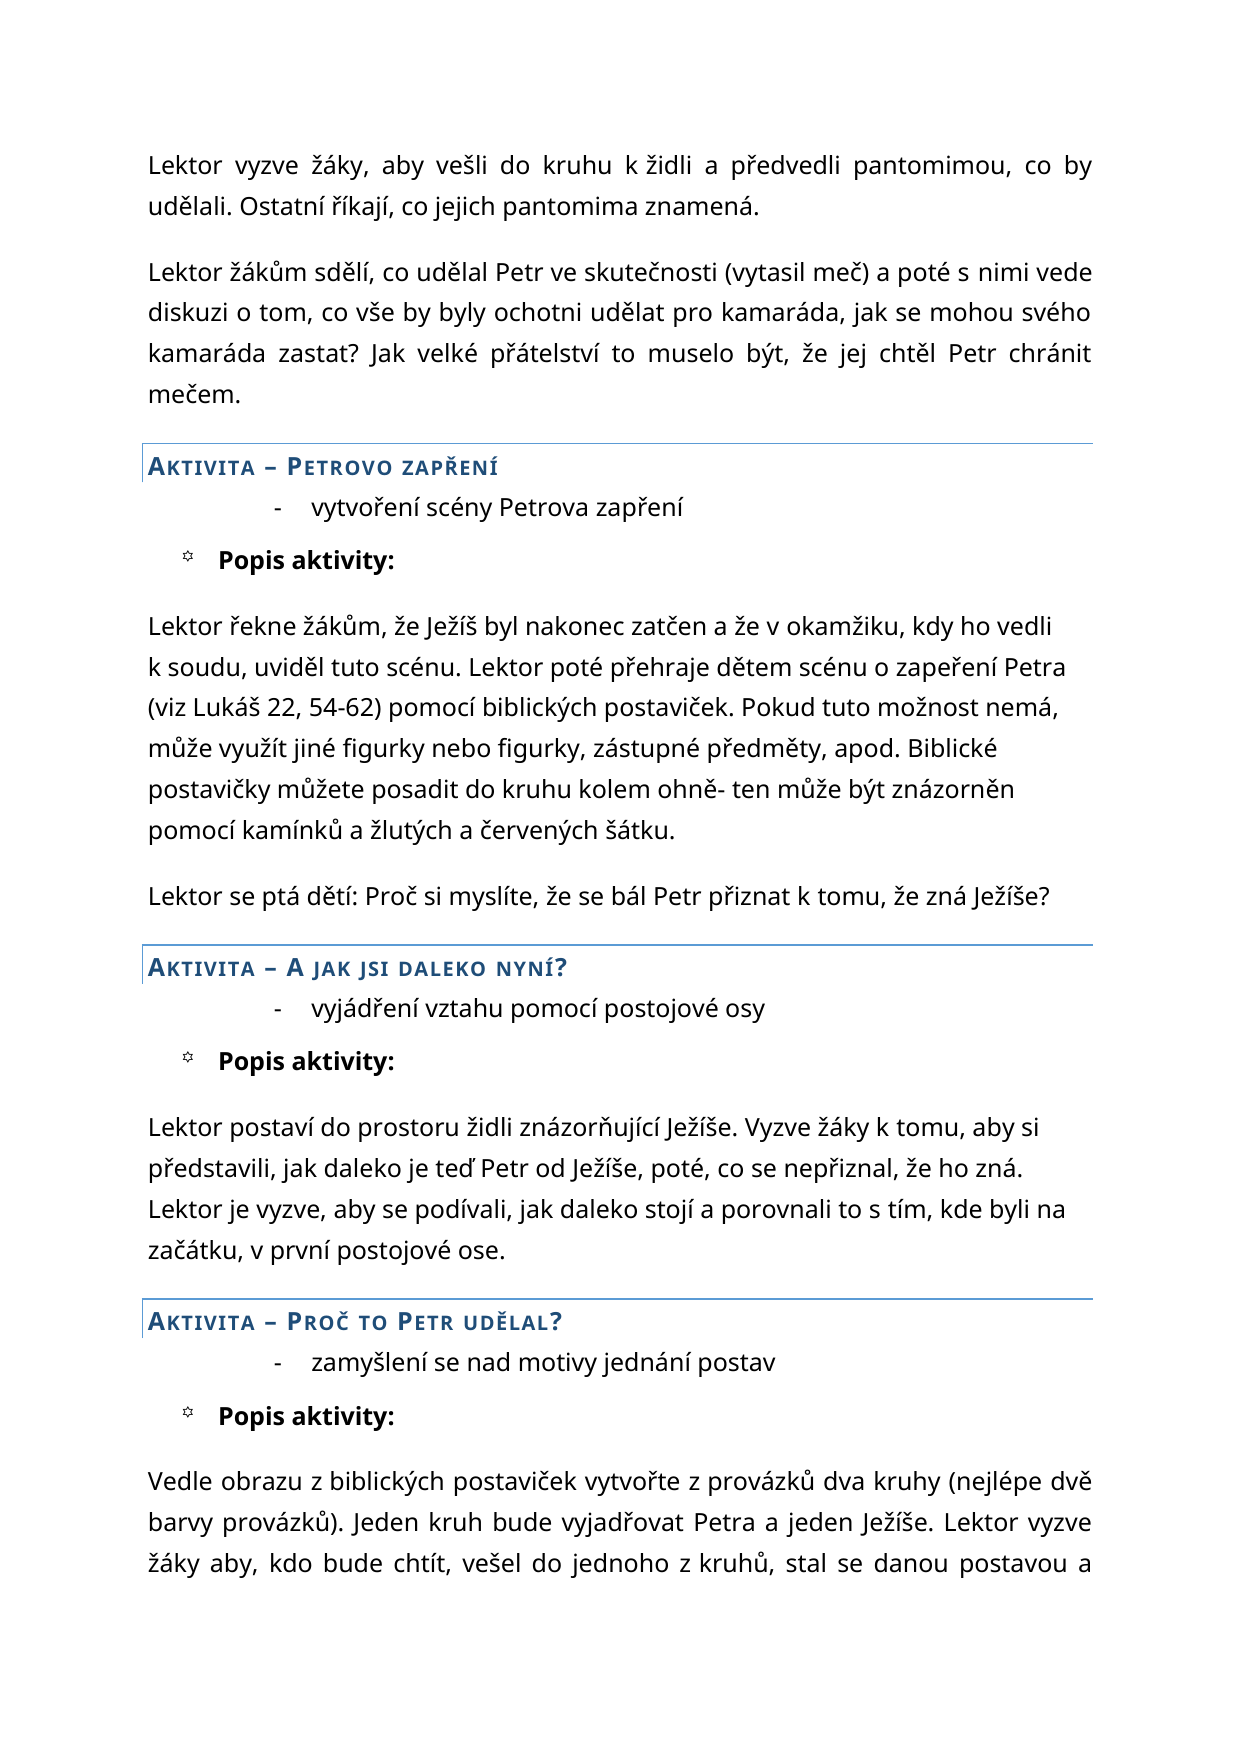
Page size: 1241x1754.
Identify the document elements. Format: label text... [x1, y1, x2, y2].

text Lektor postaví do prostoru židli znázorňující Ježíše. Vyzve žáky k tomu, aby si představili, jak daleko je teď Petr od Ježíše, poté, co se nepřiznal, že ho zná. Lektor je vyzve, aby se podívali, jak daleko stojí a porovnali to s tím, kde byli na začátku, v první postojové ose. [148, 1110, 1093, 1266]
text Lektor žákům sdělí, co udělal Petr ve skutečnosti (vytasil meč) a poté s nimi vede diskuzi o tom, co vše by byly ochotni udělat pro kamaráda, jak se mohou svého kamaráda zastat? Jak velké přátelství to muselo být, že jej chtěl Petr chránit mečem. [148, 254, 1093, 411]
text Lektor vyzve žáky, aby vešli do kruhu k židli a předvedli pantomimou, co by udělali. Ostatní říkají, co jejich pantomima znamená. [148, 148, 1093, 222]
list Popis aktivity: [181, 1398, 1093, 1432]
list vyjádření vztahu pomocí postojové osy [273, 991, 1093, 1025]
list vytvoření scény Petrova zapření [273, 489, 1093, 523]
subtitle Aktivita – Proč to Petr udělal? [143, 1300, 1093, 1338]
text Lektor se ptá dětí: Proč si myslíte, že se bál Petr přiznat k tomu, že zná Ježíše? [148, 878, 1093, 912]
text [148, 1464, 1093, 1580]
list Popis aktivity: [181, 1044, 1093, 1078]
list zamyšlení se nad motivy jednání postav [273, 1345, 1093, 1379]
list Popis aktivity: [181, 542, 1093, 577]
subtitle Aktivita – Petrovo zapření [143, 444, 1093, 482]
text Lektor řekne žákům, že Ježíš byl nakonec zatčen a že v okamžiku, kdy ho vedli k soudu, uviděl tuto scénu. Lektor poté přehraje dětem scénu o zapeření Petra (viz Lukáš 22, 54-62) pomocí biblických postaviček. Pokud tuto možnost nemá, může využít jiné figurky nebo figurky, zástupné předměty, apod. Biblické postavičky můžete posadit do kruhu kolem ohně- ten může být znázorněn pomocí kamínků a žlutých a červených šátku. [148, 608, 1093, 847]
subtitle Aktivita – A jak jsi daleko nyní? [143, 946, 1093, 984]
